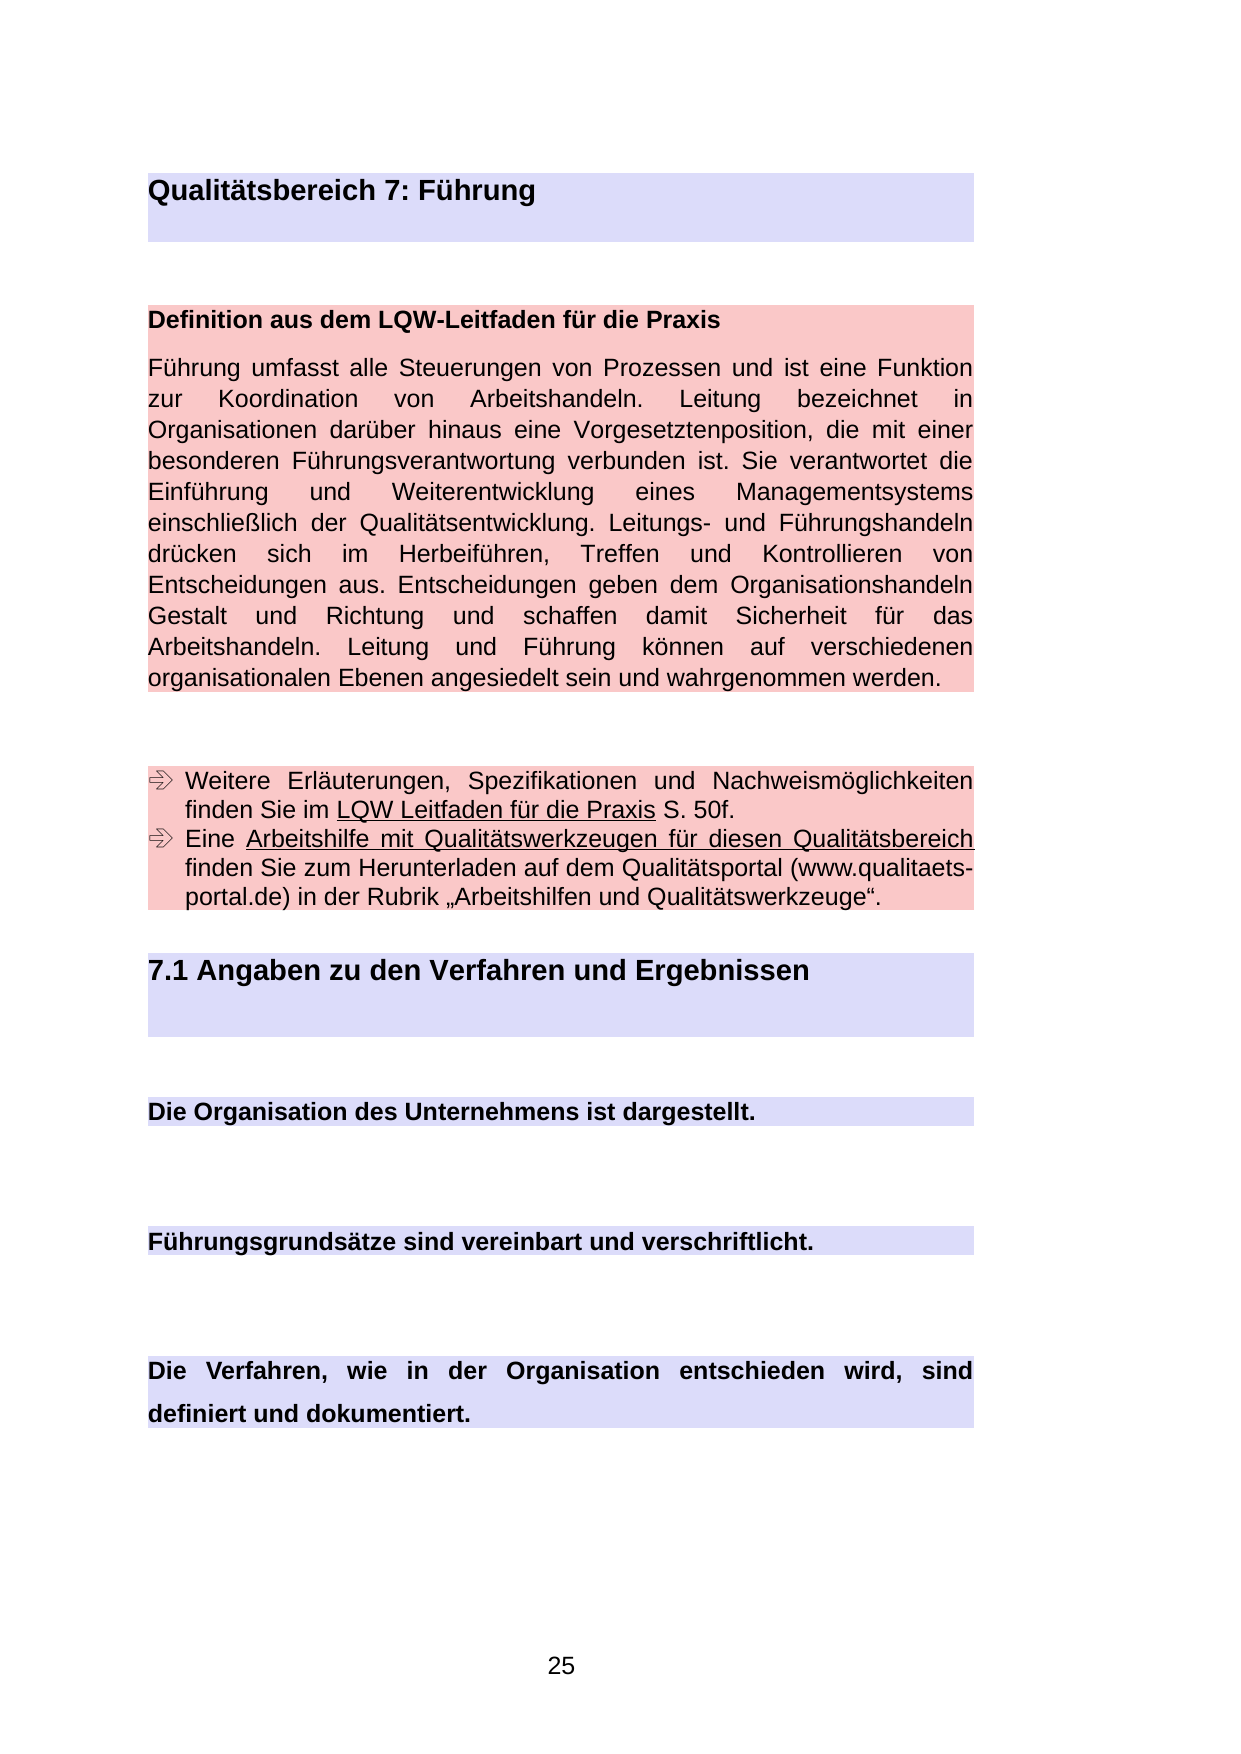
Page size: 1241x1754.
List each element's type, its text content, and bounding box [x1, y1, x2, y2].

list Eine Arbeitshilfe mit Qualitätswerkzeugen für diesen Qualitätsbereich finden Sie zum Herunterladen auf dem Qualitätsportal (www.qualitaets-portal.de) in der Rubrik „Arbeitshilfen und Qualitätswerkzeuge“. [148, 824, 974, 910]
text Führung umfasst alle Steuerungen von Prozessen und ist eine Funktion zur Koordination von Arbeitshandeln. Leitung bezeichnet in Organisationen darüber hinaus eine Vorgesetztenposition, die mit einer besonderen Führungsverantwortung verbunden ist. Sie verantwortet die Einführung und Weiterentwicklung eines Managementsystems einschließlich der Qualitätsentwicklung. Leitungs- und Führungshandeln drücken sich im Herbeiführen, Treffen und Kontrollieren von Entscheidungen aus. Entscheidungen geben dem Organisationshandeln Gestalt und Richtung und schaffen damit Sicherheit für das Arbeitshandeln. Leitung und Führung können auf verschiedenen organisationalen Ebenen angesiedelt sein und wahrgenommen werden. [148, 352, 974, 692]
list Weitere Erläuterungen, Spezifikationen und Nachweismöglichkeiten finden Sie im LQW Leitfaden für die Praxis S. 50f. [148, 766, 974, 824]
text Definition aus dem LQW-Leitfaden für die Praxis [148, 305, 974, 333]
